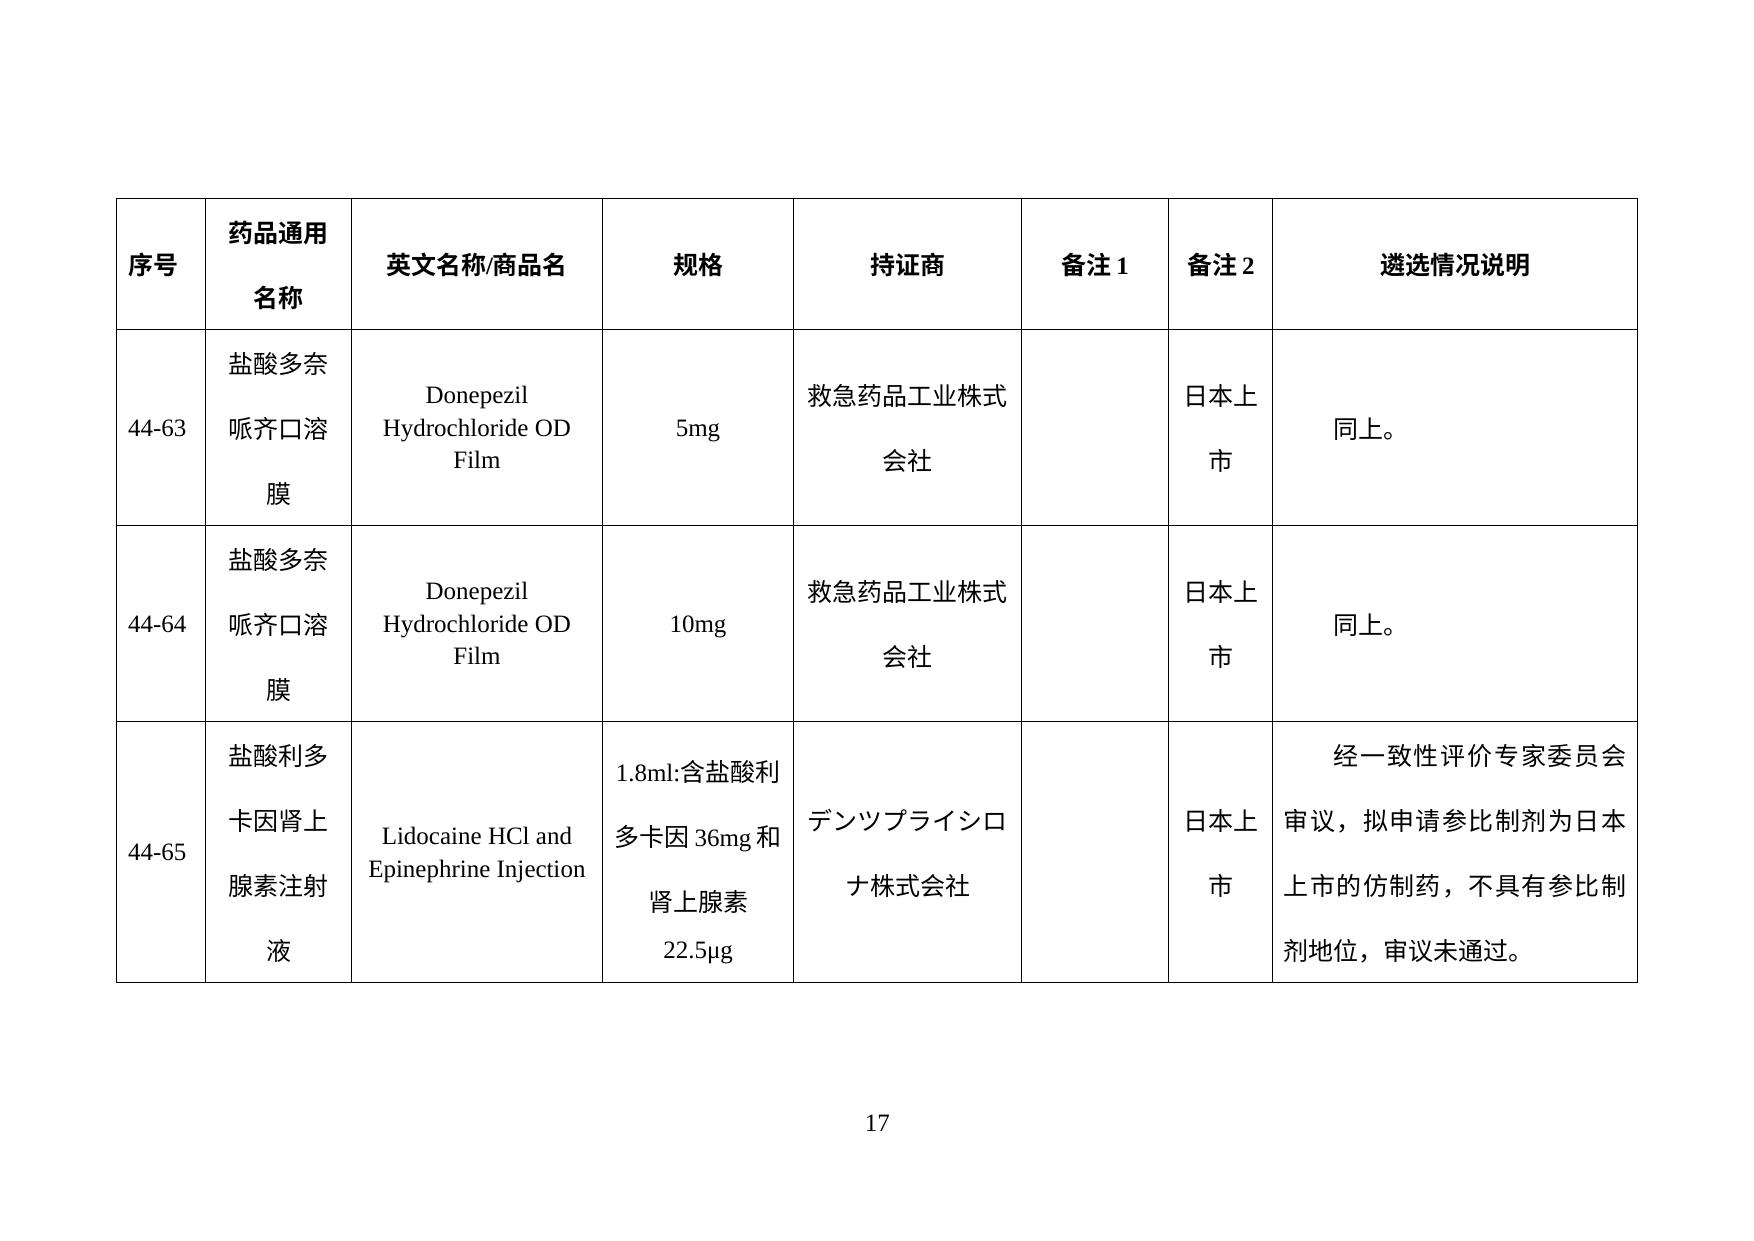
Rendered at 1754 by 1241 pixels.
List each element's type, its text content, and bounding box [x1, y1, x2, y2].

table_header 备注1 [1022, 199, 1168, 329]
table_cell 救急药品工业株式会社 [794, 526, 1021, 721]
table_cell [1022, 722, 1168, 982]
table_header 药品通用名称 [206, 199, 351, 329]
table_cell 5mg [603, 330, 793, 525]
table_cell 同上。 [1273, 526, 1637, 721]
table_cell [1273, 722, 1637, 982]
table_header 规格 [603, 199, 793, 329]
table_cell [117, 526, 205, 721]
table_cell [1022, 330, 1168, 525]
table_cell 同上。 [1273, 330, 1637, 525]
table_header 持证商 [794, 199, 1021, 329]
table_cell 日本上市 [1169, 722, 1272, 982]
table_header 英文名称/商品名 [352, 199, 602, 329]
table_cell 10mg [603, 526, 793, 721]
table_header 遴选情况说明 [1273, 199, 1637, 329]
table_cell デンツプライシロナ株式会社 [794, 722, 1021, 982]
table_cell [117, 722, 205, 982]
table_cell 日本上市 [1169, 330, 1272, 525]
table_cell Donepezil Hydrochloride OD Film [352, 526, 602, 721]
table_cell 1.8ml:含盐酸利多卡因36mg和肾上腺素22.5μg [603, 722, 793, 982]
table_cell [117, 330, 205, 525]
table_cell 盐酸利多卡因肾上腺素注射液 [206, 722, 351, 982]
table_cell 救急药品工业株式会社 [794, 330, 1021, 525]
table_cell Lidocaine HCl and Epinephrine Injection [352, 722, 602, 982]
table_cell [1022, 526, 1168, 721]
table_cell 盐酸多奈哌齐口溶膜 [206, 526, 351, 721]
table_cell Donepezil Hydrochloride OD Film [352, 330, 602, 525]
table_cell 日本上市 [1169, 526, 1272, 721]
table_header 序号 [117, 199, 205, 329]
table_header 备注2 [1169, 199, 1272, 329]
table_cell 盐酸多奈哌齐口溶膜 [206, 330, 351, 525]
